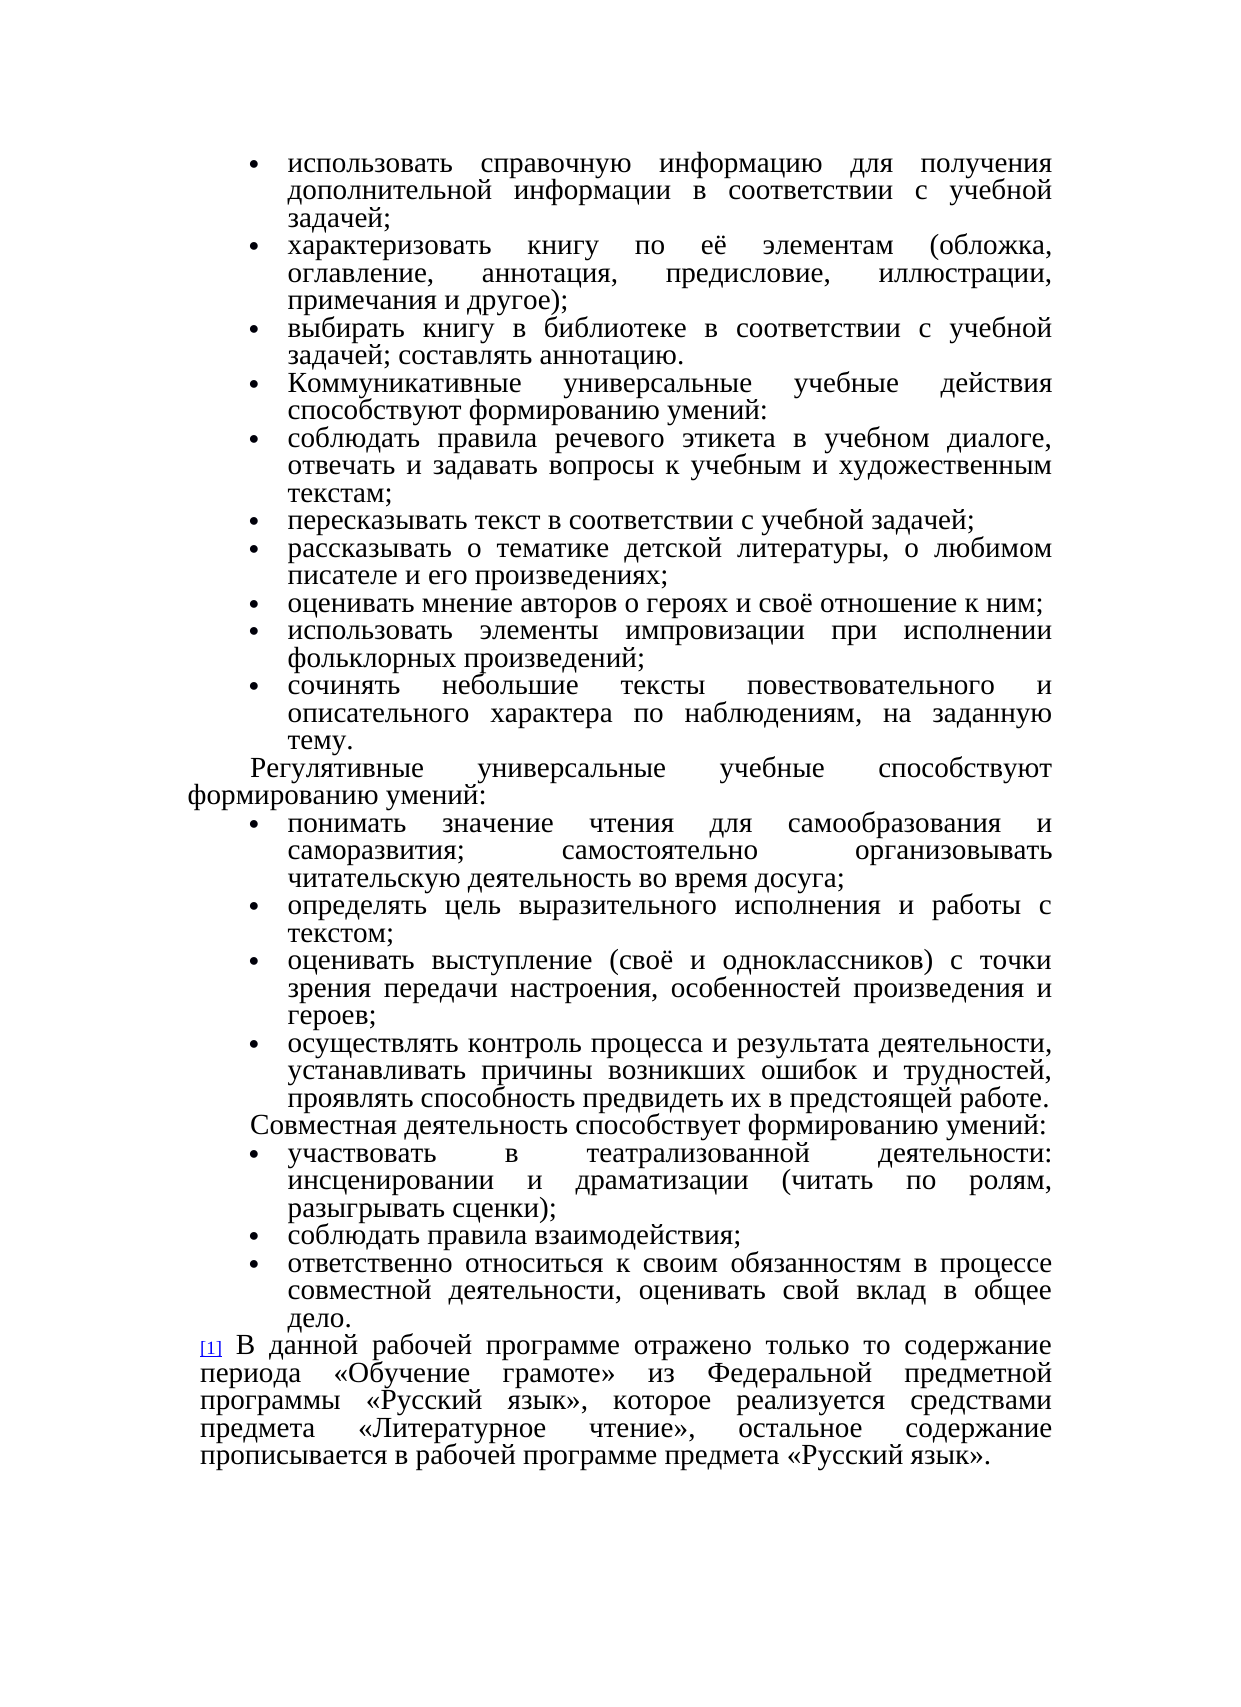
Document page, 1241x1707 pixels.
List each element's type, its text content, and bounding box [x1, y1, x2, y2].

list пересказывать текст в соответствии с учебной задачей; [250, 507, 1053, 535]
list характеризовать книгу по её элементам (обложка, оглавление, аннотация, предисловие, иллюстрации, примечания и другое); [250, 232, 1053, 315]
list сочинять небольшие тексты повествовательного и описательного характера по наблюдениям, на заданную тему. [250, 672, 1053, 755]
list соблюдать правила взаимодействия; [250, 1222, 1053, 1250]
text Регулятивные универсальные учебные способствуют формированию умений: [187, 755, 1053, 810]
list использовать справочную информацию для получения дополнительной информации в соответствии с учебной задачей; [250, 150, 1053, 232]
list соблюдать правила речевого этикета в учебном диалоге, отвечать и задавать вопросы к учебным и художественным текстам; [250, 425, 1053, 507]
list определять цель выразительного исполнения и работы с текстом; [250, 892, 1053, 947]
list ответственно относиться к своим обязанностям в процессе совместной деятельности, оценивать свой вклад в общее дело. [250, 1250, 1053, 1332]
list использовать элементы импровизации при исполнении фольклорных произведений; [250, 617, 1053, 672]
list Коммуникативные универсальные учебные действия способствуют формированию умений: [250, 370, 1053, 425]
list оценивать мнение авторов о героях и своё отношение к ним; [250, 590, 1053, 617]
list рассказывать о тематике детской литературы, о любимом писателе и его произведениях; [250, 535, 1053, 590]
text Совместная деятельность способствует формированию умений: [187, 1112, 1053, 1140]
list выбирать книгу в библиотеке в соответствии с учебной задачей; составлять аннотацию. [250, 315, 1053, 370]
list оценивать выступление (своё и одноклассников) с точки зрения передачи настроения, особенностей произведения и героев; [250, 947, 1053, 1030]
list понимать значение чтения для самообразования и саморазвития; самостоятельно организовывать читательскую деятельность во время досуга; [250, 810, 1053, 892]
text [1] В данной рабочей программе отражено только то содержание периода «Обучение грамоте» из Федеральной предметной программы «Русский язык», которое реализуется средствами предмета «Литературное чтение», остальное содержание прописывается в рабочей программе предмета «Русский язык». [200, 1332, 1053, 1470]
list осуществлять контроль процесса и результата деятельности, устанавливать причины возникших ошибок и трудностей, проявлять способность предвидеть их в предстоящей работе. [250, 1030, 1053, 1112]
list участвовать в театрализованной деятельности: инсценировании и драматизации (читать по ролям, разыгрывать сценки); [250, 1140, 1053, 1222]
